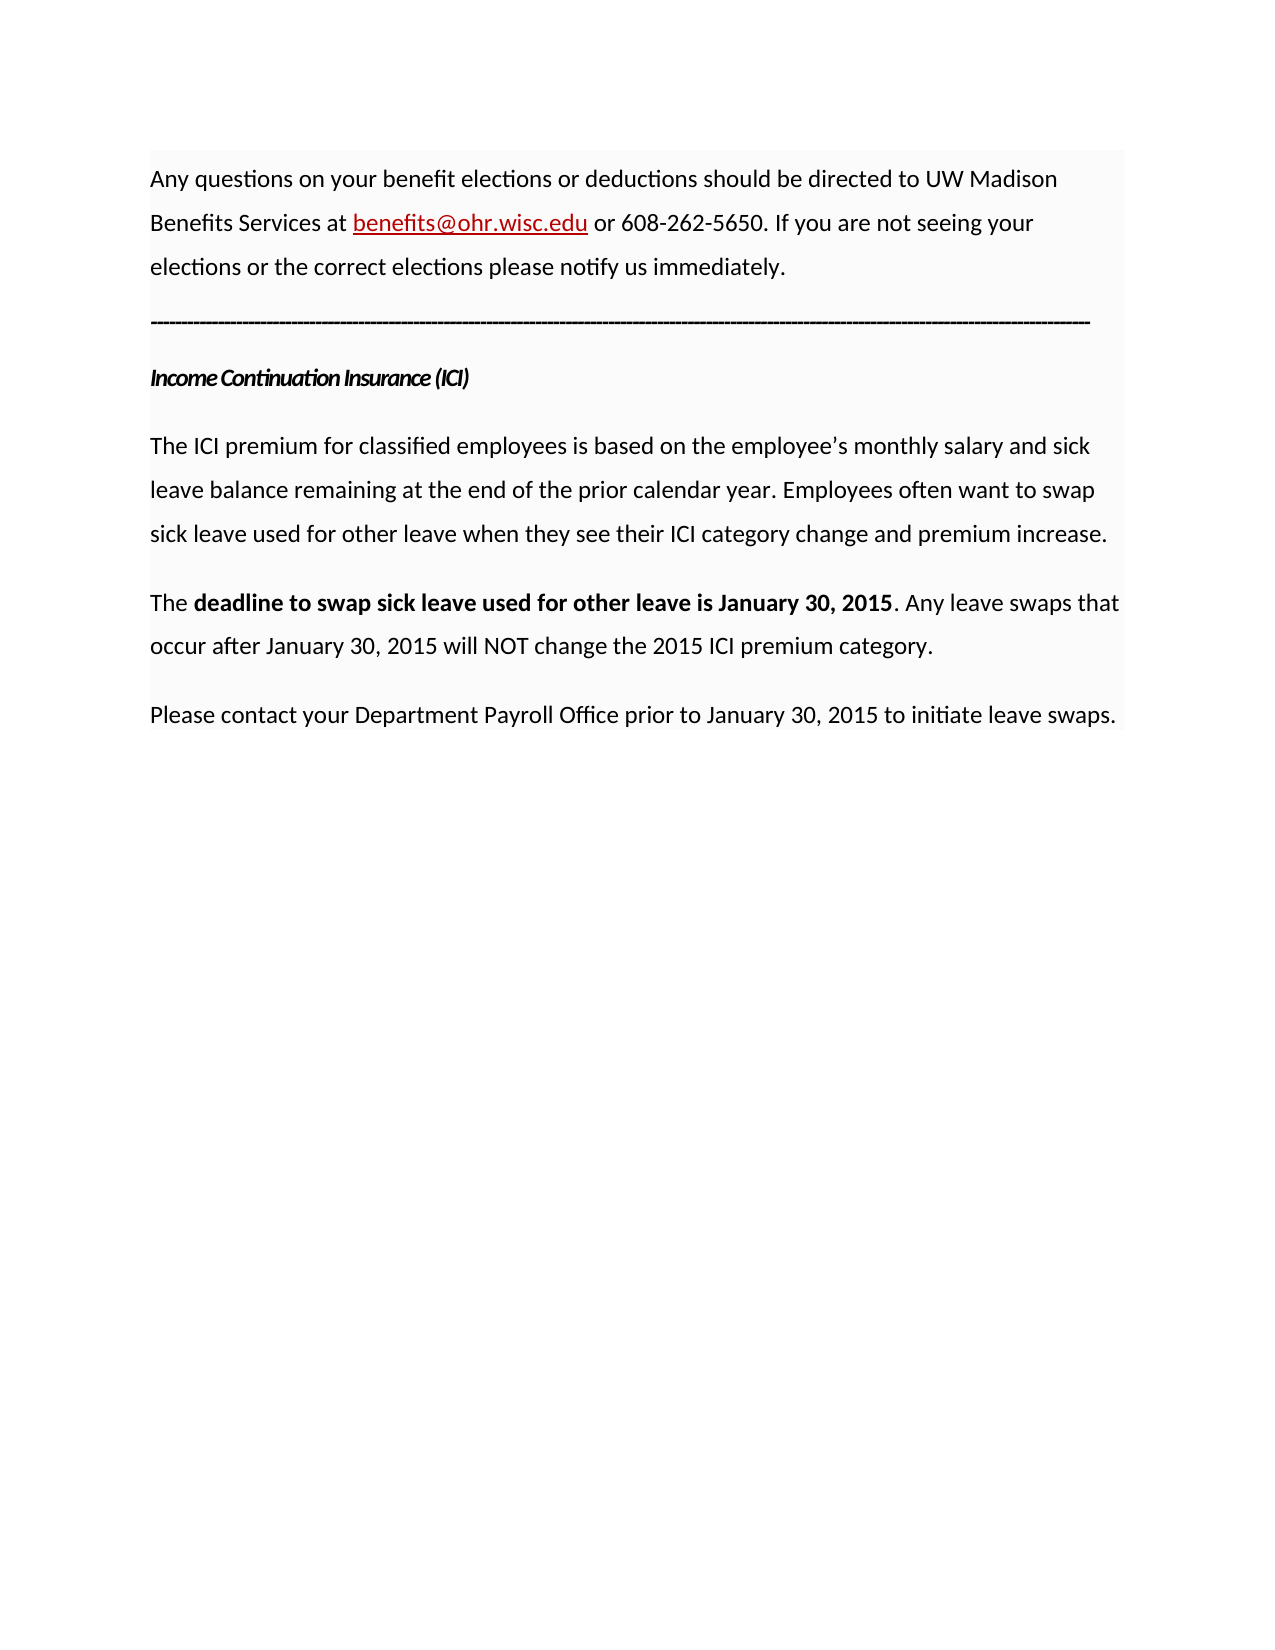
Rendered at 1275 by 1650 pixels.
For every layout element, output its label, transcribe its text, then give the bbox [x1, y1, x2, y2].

text ---------------------------------------------------------------------------------------------------------------------------------------------------------- [150, 306, 1125, 337]
text The ICI premium for classified employees is based on the employee’s monthly salary and sick leave balance remaining at the end of the prior calendar year. Employees often want to swap sick leave used for other leave when they see their ICI category change and premium increase. [150, 417, 1125, 548]
text Income Continuation Insurance (ICI) [150, 362, 1125, 392]
text Please contact your Department Payroll Office prior to January 30, 2015 to initiate leave swaps. [150, 686, 1125, 730]
text Any questions on your benefit elections or deductions should be directed to UW Madison Benefits Services at benefits@ohr.wisc.edu or 608-262-5650. If you are not seeing your elections or the correct elections please notify us immediately. [150, 150, 1125, 281]
text The deadline to swap sick leave used for other leave is January 30, 2015. Any leave swaps that occur after January 30, 2015 will NOT change the 2015 ICI premium category. [150, 573, 1125, 661]
